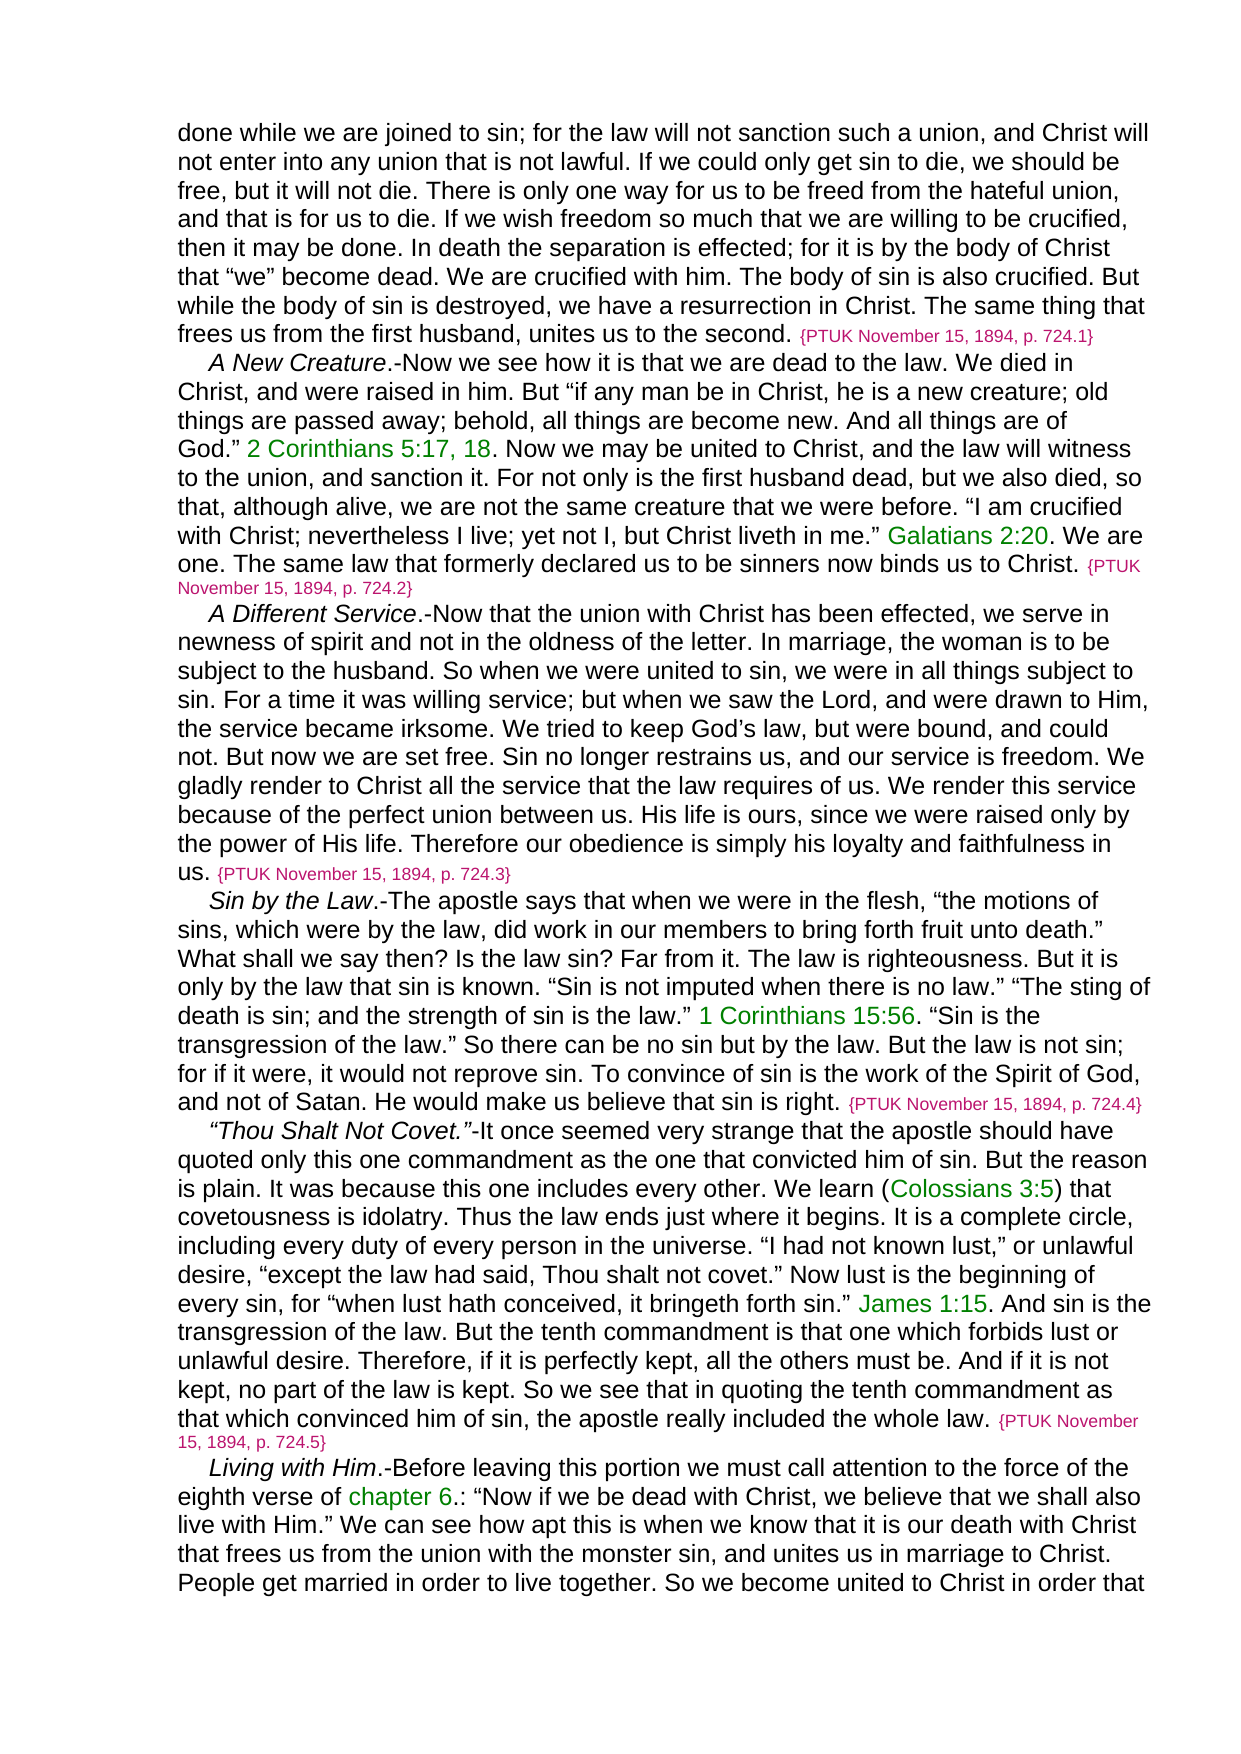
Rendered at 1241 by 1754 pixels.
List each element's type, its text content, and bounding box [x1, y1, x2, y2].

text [177, 1453, 1152, 1596]
text A Different Service.-Now that the union with Christ has been effected, we serve in newness of spirit and not in the oldness of the letter. In marriage, the woman is to be subject to the husband. So when we were united to sin, we were in all things subject to sin. For a time it was willing service; but when we saw the Lord, and were drawn to Him, the service became irksome. We tried to keep God’s law, but were bound, and could not. But now we are set free. Sin no longer restrains us, and our service is freedom. We gladly render to Christ all the service that the law requires of us. We render this service because of the perfect union between us. His life is ours, since we were raised only by the power of His life. Therefore our obedience is simply his loyalty and faithfulness in us. {PTUK November 15, 1894, p. 724.3} [177, 598, 1152, 886]
text A New Creature.-Now we see how it is that we are dead to the law. We died in Christ, and were raised in him. But “if any man be in Christ, he is a new creature; old things are passed away; behold, all things are become new. And all things are of God.” 2 Corinthians 5:17, 18. Now we may be united to Christ, and the law will witness to the union, and sanction it. For not only is the first husband dead, but we also died, so that, although alive, we are not the same creature that we were before. “I am crucified with Christ; nevertheless I live; yet not I, but Christ liveth in me.” Galatians 2:20. We are one. The same law that formerly declared us to be sinners now binds us to Christ. {PTUK November 15, 1894, p. 724.2} [177, 348, 1152, 598]
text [177, 118, 1152, 348]
text “Thou Shalt Not Covet.”-It once seemed very strange that the apostle should have quoted only this one commandment as the one that convicted him of sin. But the reason is plain. It was because this one includes every other. We learn (Colossians 3:5) that covetousness is idolatry. Thus the law ends just where it begins. It is a complete circle, including every duty of every person in the universe. “I had not known lust,” or unlawful desire, “except the law had said, Thou shalt not covet.” Now lust is the beginning of every sin, for “when lust hath conceived, it bringeth forth sin.” James 1:15. And sin is the transgression of the law. But the tenth commandment is that one which forbids lust or unlawful desire. Therefore, if it is perfectly kept, all the others must be. And if it is not kept, no part of the law is kept. So we see that in quoting the tenth commandment as that which convinced him of sin, the apostle really included the whole law. {PTUK November 15, 1894, p. 724.5} [177, 1116, 1152, 1453]
text Sin by the Law.-The apostle says that when we were in the flesh, “the motions of sins, which were by the law, did work in our members to bring forth fruit unto death.” What shall we say then? Is the law sin? Far from it. The law is righteousness. But it is only by the law that sin is known. “Sin is not imputed when there is no law.” “The sting of death is sin; and the strength of sin is the law.” 1 Corinthians 15:56. “Sin is the transgression of the law.” So there can be no sin but by the law. But the law is not sin; for if it were, it would not reprove sin. To convince of sin is the work of the Spirit of God, and not of Satan. He would make us believe that sin is right. {PTUK November 15, 1894, p. 724.4} [177, 886, 1152, 1116]
